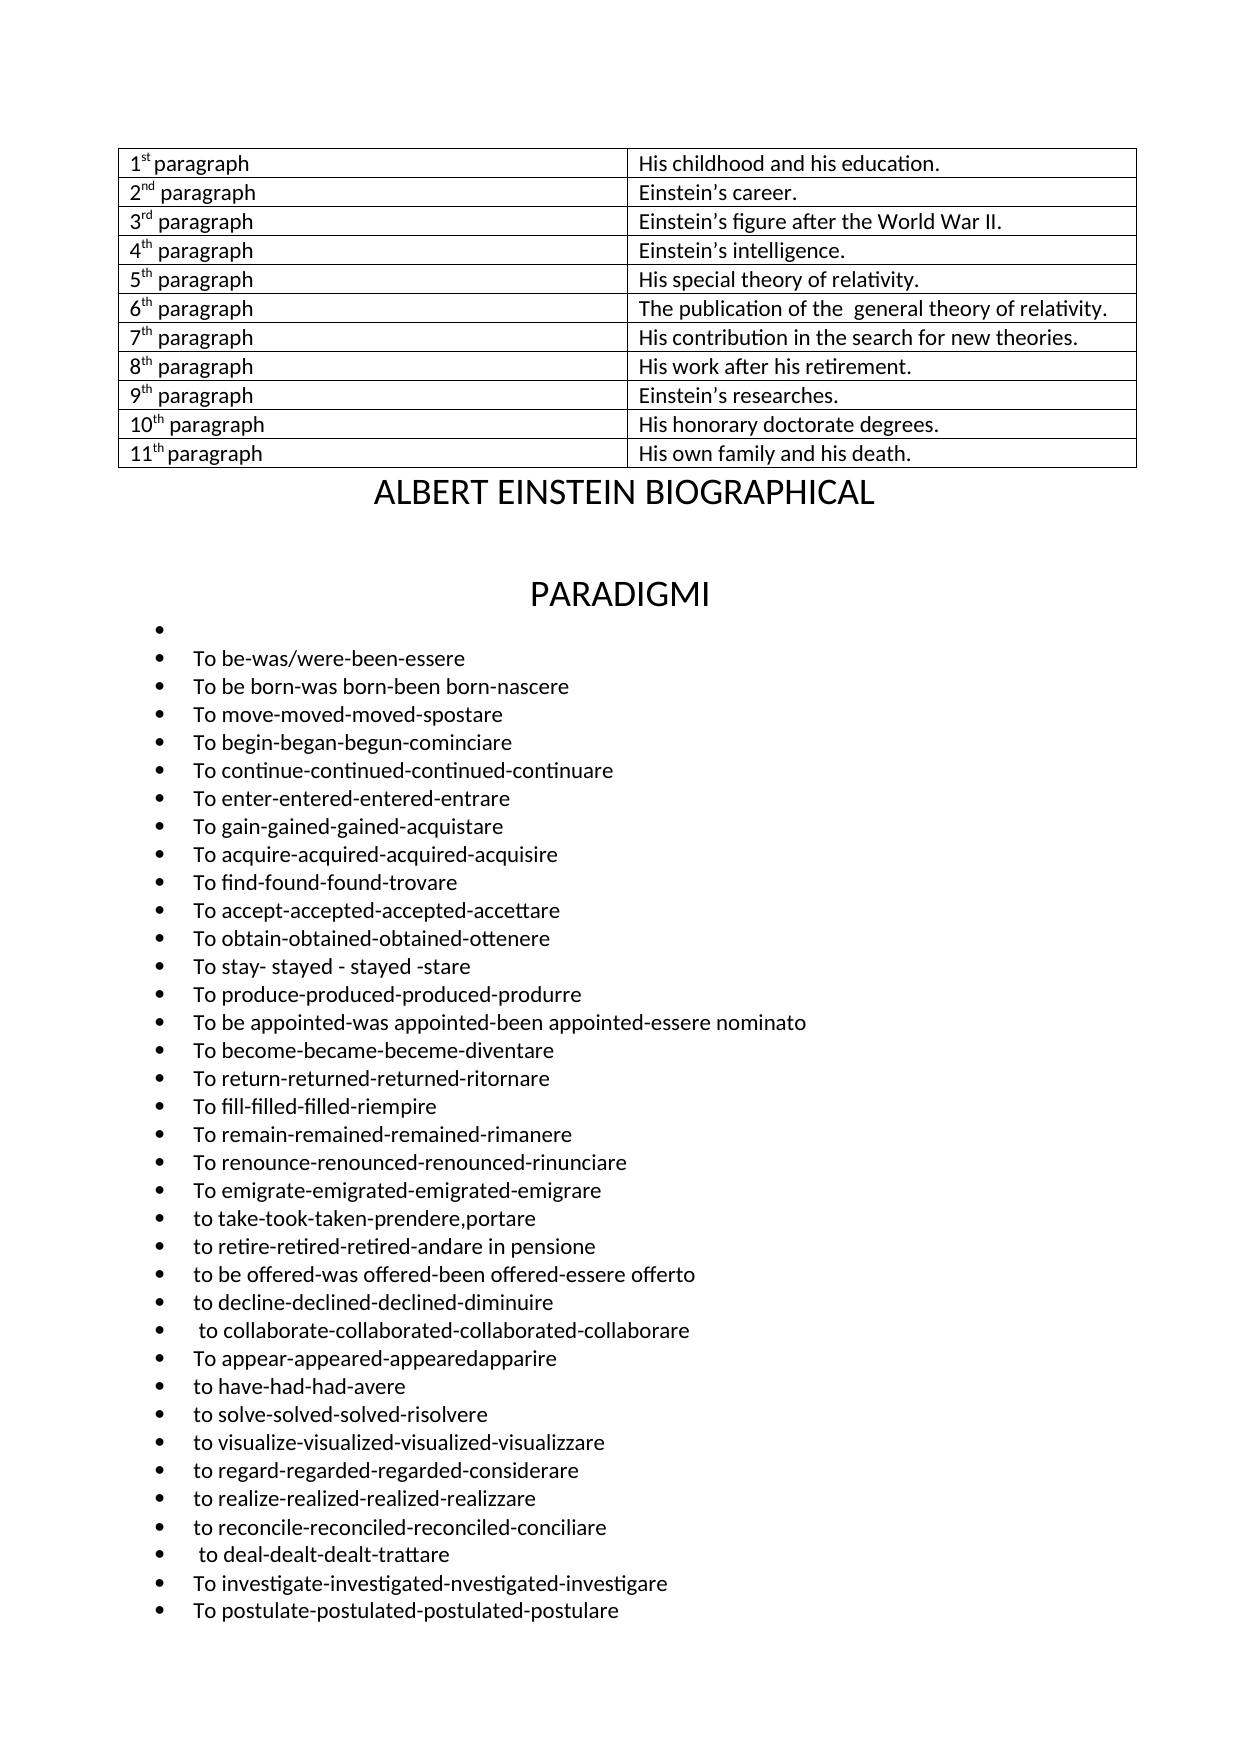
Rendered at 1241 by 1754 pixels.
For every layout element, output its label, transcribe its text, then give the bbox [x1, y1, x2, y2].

table_cell 9th paragraph [119, 381, 627, 409]
list To move-moved-moved-spostare [156, 700, 1122, 728]
list to have-had-had-avere [156, 1372, 1122, 1401]
table_cell 6th paragraph [119, 294, 627, 322]
list to solve-solved-solved-risolvere [156, 1401, 1122, 1428]
list To be appointed-was appointed-been appointed-essere nominato [156, 1008, 1122, 1036]
list To emigrate-emigrated-emigrated-emigrare [156, 1176, 1122, 1204]
table_cell 4th paragraph [119, 236, 627, 264]
table_header 1st paragraph [119, 149, 627, 177]
list To appear-appeared-appearedapparire [156, 1344, 1122, 1372]
table_cell His work after his retirement. [628, 352, 1136, 380]
list to take-took-taken-prendere,portare [156, 1204, 1122, 1232]
list To fill-filled-filled-riempire [156, 1092, 1122, 1120]
table_cell Einstein’s career. [628, 178, 1136, 206]
table_cell His contribution in the search for new theories. [628, 323, 1136, 351]
table_cell 7th paragraph [119, 323, 627, 351]
list To return-returned-returned-ritornare [156, 1064, 1122, 1092]
table_cell Einstein’s researches. [628, 381, 1136, 409]
list To be-was/were-been-essere [156, 644, 1122, 672]
list To be born-was born-been born-nascere [156, 672, 1122, 700]
list to decline-declined-declined-diminuire [156, 1288, 1122, 1316]
table_cell 3rd paragraph [119, 207, 627, 235]
list To renounce-renounced-renounced-rinunciare [156, 1148, 1122, 1176]
table_cell 2nd paragraph [119, 178, 627, 206]
list to reconcile-reconciled-reconciled-conciliare [156, 1513, 1122, 1541]
text PARADIGMI [118, 570, 1122, 616]
list To acquire-acquired-acquired-acquisire [156, 840, 1122, 868]
table_cell Einstein’s intelligence. [628, 236, 1136, 264]
list To produce-produced-produced-produrre [156, 980, 1122, 1008]
table_cell 10th paragraph [119, 410, 627, 438]
list To find-found-found-trovare [156, 868, 1122, 896]
list To continue-continued-continued-continuare [156, 756, 1122, 784]
list to realize-realized-realized-realizzare [156, 1484, 1122, 1513]
table_cell The publication of the general theory of relativity. [628, 294, 1136, 322]
table_cell 11th paragraph [119, 439, 627, 467]
text ALBERT EINSTEIN BIOGRAPHICAL [118, 468, 1122, 514]
list To investigate-investigated-nvestigated-investigare [156, 1569, 1122, 1597]
table_cell 5th paragraph [119, 265, 627, 293]
list to collaborate-collaborated-collaborated-collaborare [156, 1316, 1122, 1344]
list To stay- stayed - stayed -stare [156, 952, 1122, 980]
table_header His childhood and his education. [628, 149, 1136, 177]
table_cell His special theory of relativity. [628, 265, 1136, 293]
list to retire-retired-retired-andare in pensione [156, 1232, 1122, 1260]
list To accept-accepted-accepted-accettare [156, 896, 1122, 924]
table_cell His own family and his death. [628, 439, 1136, 467]
list to visualize-visualized-visualized-visualizzare [156, 1428, 1122, 1457]
table_cell Einstein’s figure after the World War II. [628, 207, 1136, 235]
list to regard-regarded-regarded-considerare [156, 1457, 1122, 1484]
table_cell 8th paragraph [119, 352, 627, 380]
list To begin-began-begun-cominciare [156, 728, 1122, 756]
list To gain-gained-gained-acquistare [156, 812, 1122, 840]
list To become-became-beceme-diventare [156, 1036, 1122, 1064]
list To remain-remained-remained-rimanere [156, 1120, 1122, 1148]
table_cell His honorary doctorate degrees. [628, 410, 1136, 438]
list to deal-dealt-dealt-trattare [156, 1541, 1122, 1569]
list To obtain-obtained-obtained-ottenere [156, 924, 1122, 952]
list To enter-entered-entered-entrare [156, 784, 1122, 812]
list to be offered-was offered-been offered-essere offerto [156, 1260, 1122, 1288]
list To postulate-postulated-postulated-postulare [156, 1597, 1122, 1625]
